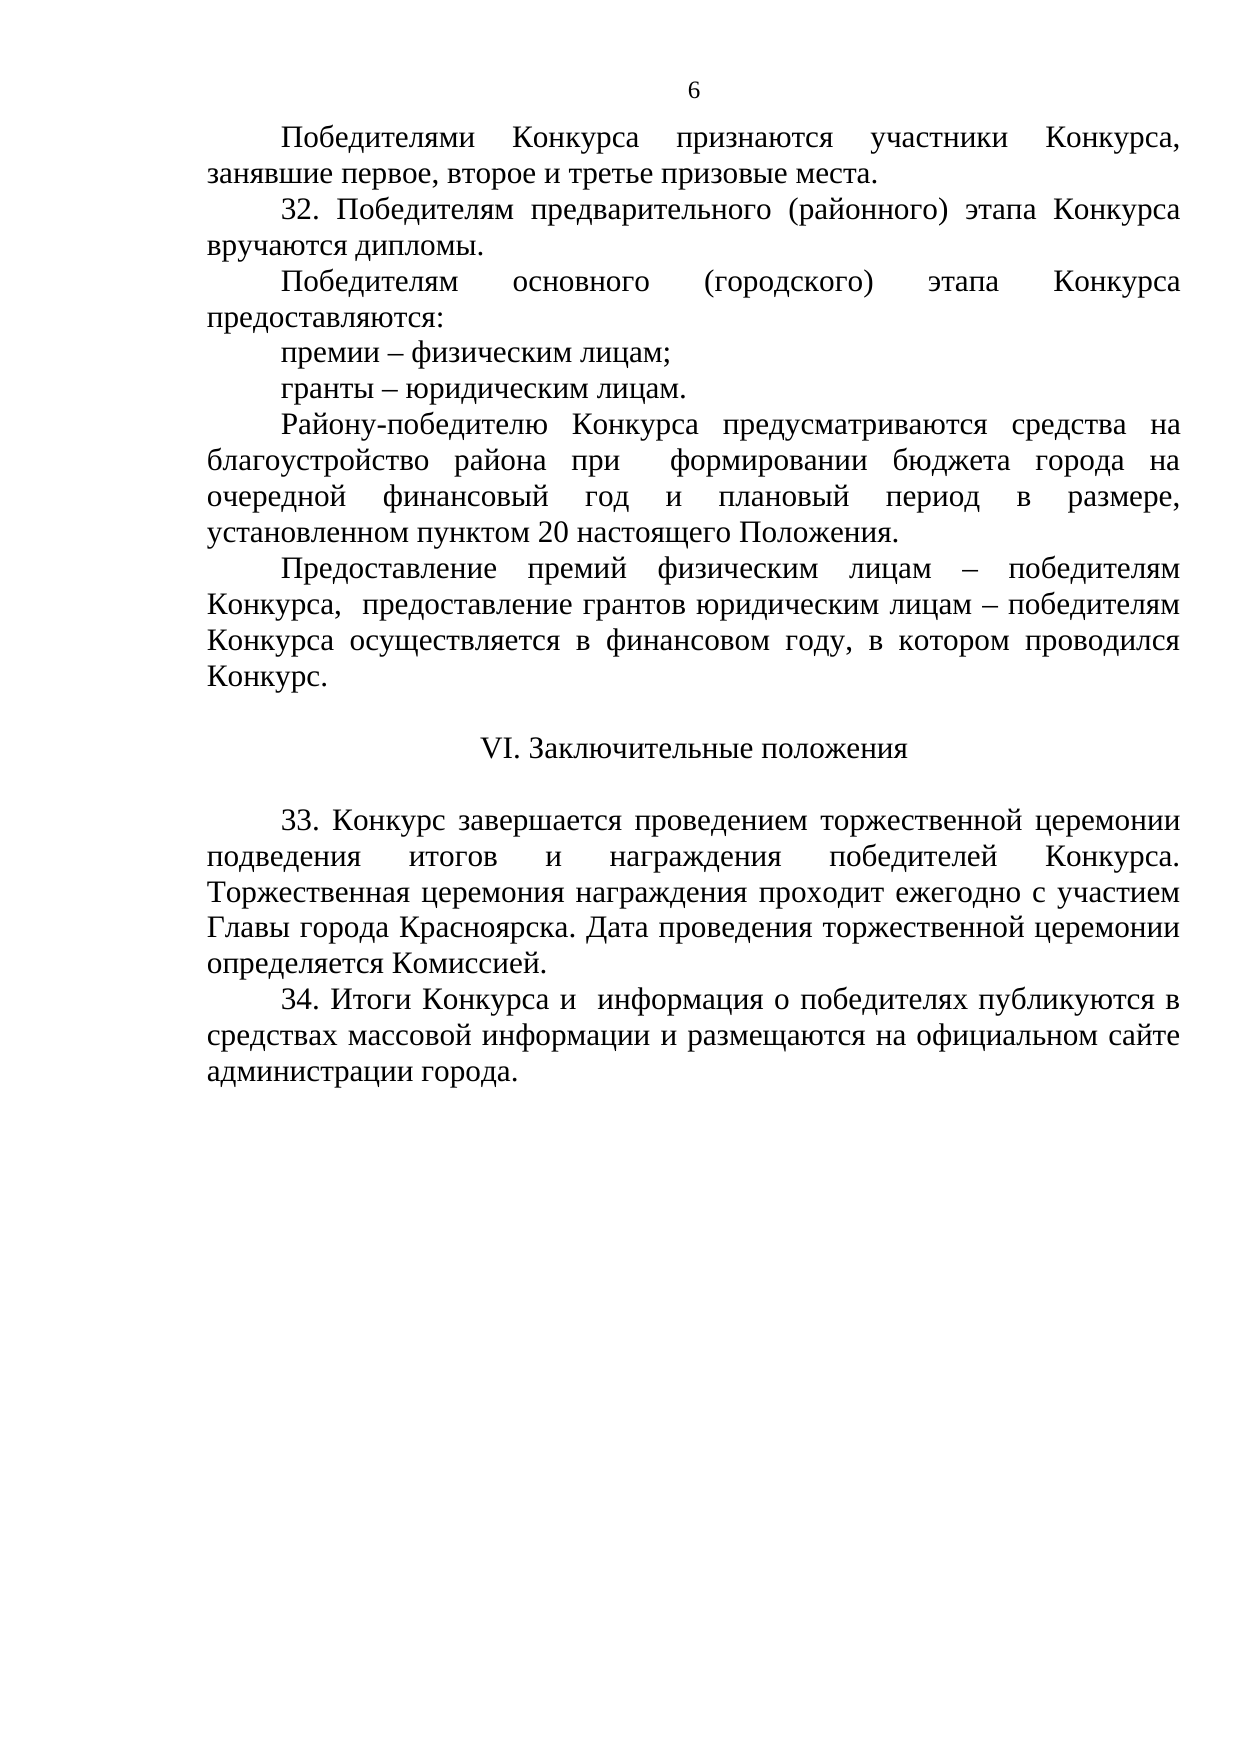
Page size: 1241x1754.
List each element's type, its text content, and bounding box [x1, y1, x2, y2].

text Победителям основного (городского) этапа Конкурса предоставляются: [207, 262, 1181, 334]
text Предоставление премий физическим лицам – победителям Конкурса, предоставление грантов юридическим лицам – победителям Конкурса осуществляется в финансовом году, в котором проводился Конкурс. [207, 549, 1181, 693]
text Победителями Конкурса признаются участники Конкурса, занявшие первое, второе и третье призовые места. [207, 118, 1181, 190]
text премии – физическим лицам; [207, 334, 1181, 370]
text Району-победителю Конкурса предусматриваются средства на благоустройство района при формировании бюджета города на очередной финансовый год и плановый период в размере, установленном пунктом 20 настоящего Положения. [207, 406, 1181, 549]
text VI. Заключительные положения [207, 729, 1181, 765]
text 34. Итоги Конкурса и информация о победителях публикуются в средствах массовой информации и размещаются на официальном сайте администрации города. [207, 981, 1181, 1088]
text 33. Конкурс завершается проведением торжественной церемонии подведения итогов и награждения победителей Конкурса. Торжественная церемония награждения проходит ежегодно с участием Главы города Красноярска. Дата проведения торжественной церемонии определяется Комиссией. [207, 801, 1181, 981]
text 32. Победителям предварительного (районного) этапа Конкурса вручаются дипломы. [207, 190, 1181, 262]
text гранты – юридическим лицам. [207, 370, 1181, 406]
